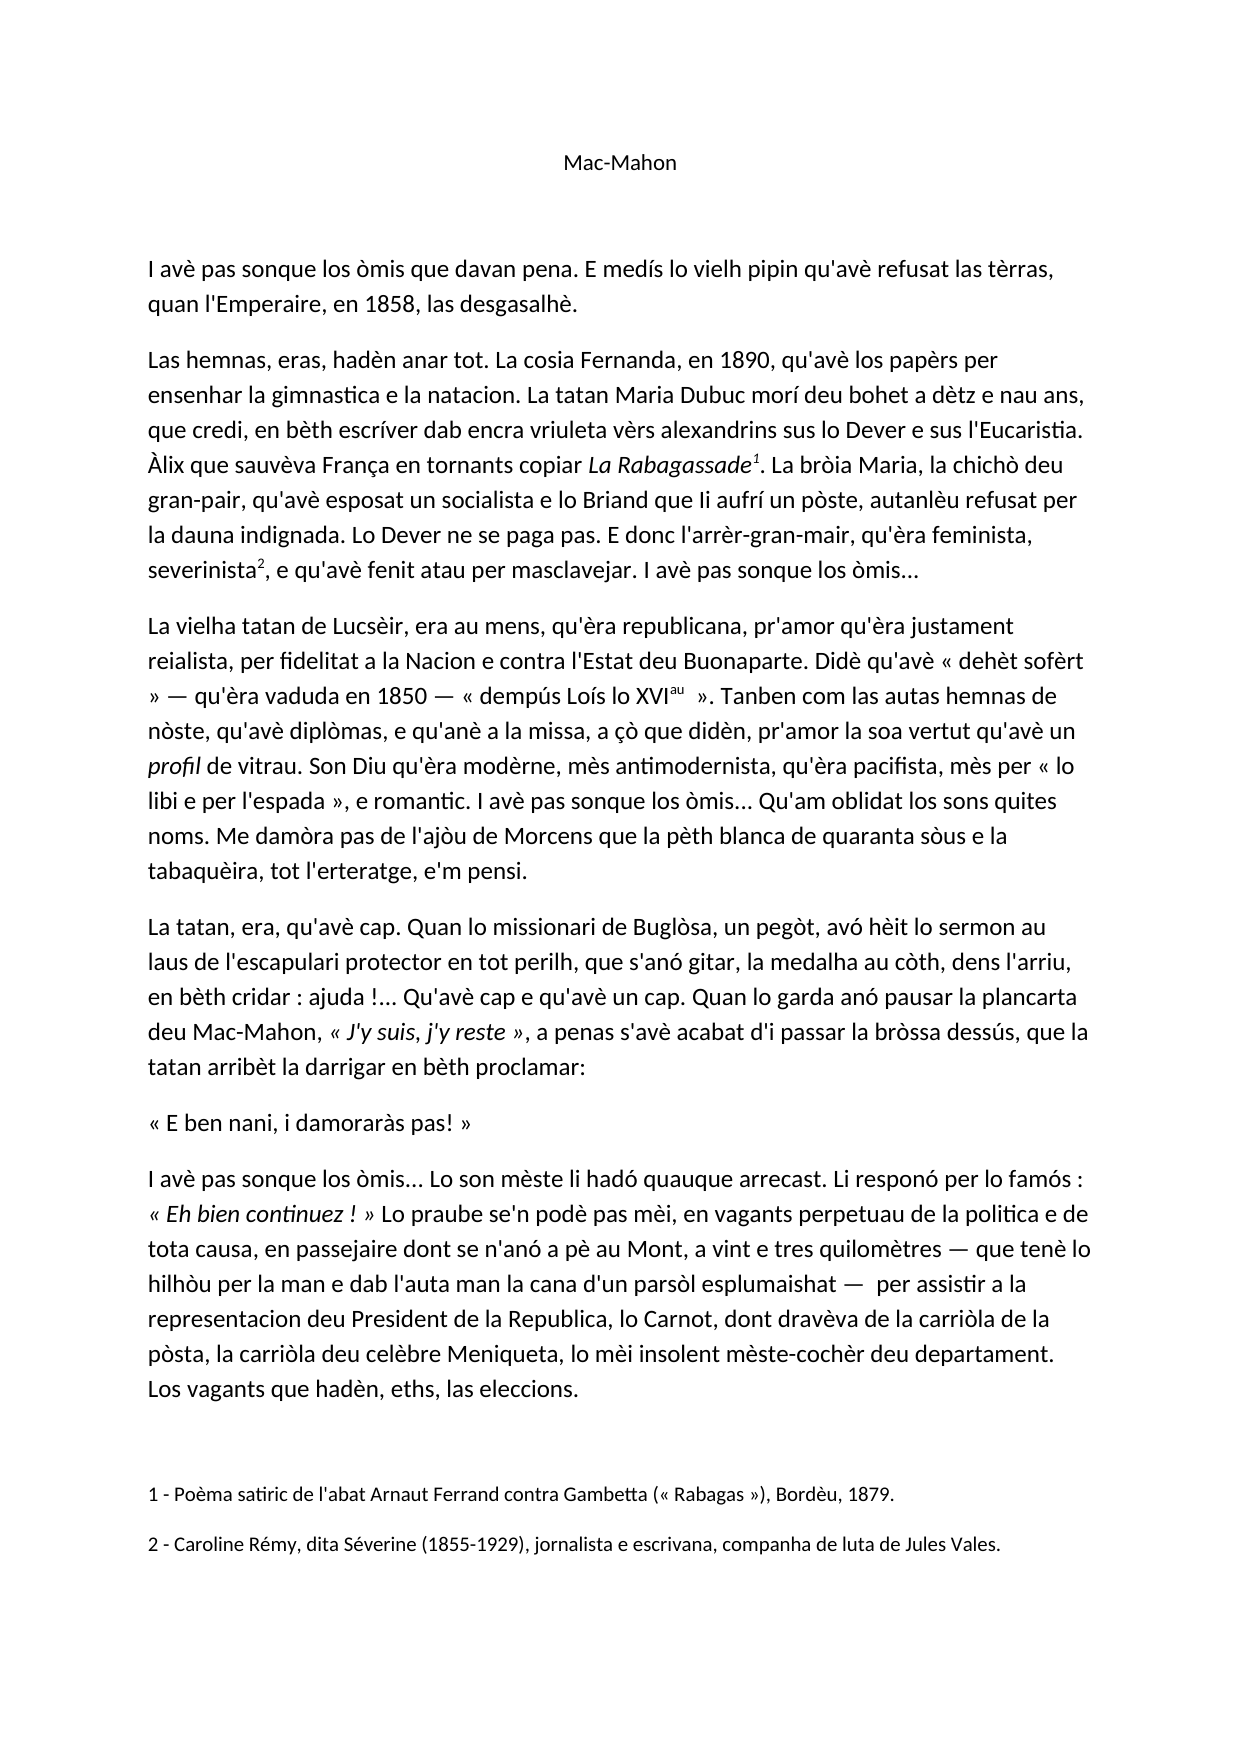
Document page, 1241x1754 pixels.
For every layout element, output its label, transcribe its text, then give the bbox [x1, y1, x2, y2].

text 2 - Caroline Rémy, dita Séverine (1855-1929), jornalista e escrivana, companha de luta de Jules Vales. [148, 1532, 1093, 1557]
text Las hemnas, eras, hadèn anar tot. La cosia Fernanda, en 1890, qu'avè los papèrs per ensenhar la gimnastica e la natacion. La tatan Maria Dubuc morí deu bohet a dètz e nau ans, que credi, en bèth escríver dab encra vriuleta vèrs alexandrins sus lo Dever e sus l'Eucaristia. Àlix que sauvèva França en tornants copiar La Rabagassade1. La bròia Maria, la chichò deu gran-pair, qu'avè esposat un socialista e lo Briand que Ii aufrí un pòste, autanlèu refusat per la dauna indignada. Lo Dever ne se paga pas. E donc l'arrèr-gran-mair, qu'èra feminista, severinista2, e qu'avè fenit atau per masclavejar. I avè pas sonque los òmis... [148, 344, 1093, 585]
text « E ben nani, i damoraràs pas! » [148, 1107, 1093, 1137]
text I avè pas sonque los òmis que davan pena. E medís lo vielh pipin qu'avè refusat las tèrras, quan l'Emperaire, en 1858, las desgasalhè. [148, 254, 1093, 319]
text La tatan, era, qu'avè cap. Quan lo missionari de Buglòsa, un pegòt, avó hèit lo sermon au laus de l'escapulari protector en tot perilh, que s'anó gitar, la medalha au còth, dens l'arriu, en bèth cridar : ajuda !... Qu'avè cap e qu'avè un cap. Quan lo garda anó pausar la plancarta deu Mac-Mahon, « J'y suis, j'y reste », a penas s'avè acabat d'i passar la bròssa dessús, que la tatan arribèt la darrigar en bèth proclamar: [148, 911, 1093, 1082]
text 1 - Poèma satiric de l'abat Arnaut Ferrand contra Gambetta (« Rabagas »), Bordèu, 1879. [148, 1482, 1093, 1507]
text La vielha tatan de Lucsèir, era au mens, qu'èra republicana, pr'amor qu'èra justament reialista, per fidelitat a la Nacion e contra l'Estat deu Buonaparte. Didè qu'avè « dehèt sofèrt » — qu'èra vaduda en 1850 — « dempús Loís lo XVIau ». Tanben com las autas hemnas de nòste, qu'avè diplòmas, e qu'anè a la missa, a çò que didèn, pr'amor la soa vertut qu'avè un profil de vitrau. Son Diu qu'èra modèrne, mès antimodernista, qu'èra pacifista, mès per « lo libi e per l'espada », e romantic. I avè pas sonque los òmis... Qu'am oblidat los sons quites noms. Me damòra pas de l'ajòu de Morcens que la pèth blanca de quaranta sòus e la tabaquèira, tot l'erteratge, e'm pensi. [148, 610, 1093, 886]
text I avè pas sonque los òmis... Lo son mèste li hadó quauque arrecast. Li responó per lo famós : « Eh bien continuez ! » Lo praube se'n podè pas mèi, en vagants perpetuau de la politica e de tota causa, en passejaire dont se n'anó a pè au Mont, a vint e tres quilomètres — que tenè lo hilhòu per la man e dab l'auta man la cana d'un parsòl esplumaishat — per assistir a la representacion deu President de la Republica, lo Carnot, dont dravèva de la carriòla de la pòsta, la carriòla deu celèbre Meniqueta, lo mèi insolent mèste-cochèr deu departament. Los vagants que hadèn, eths, las eleccions. [148, 1163, 1093, 1403]
text Mac-Mahon [148, 148, 1093, 176]
